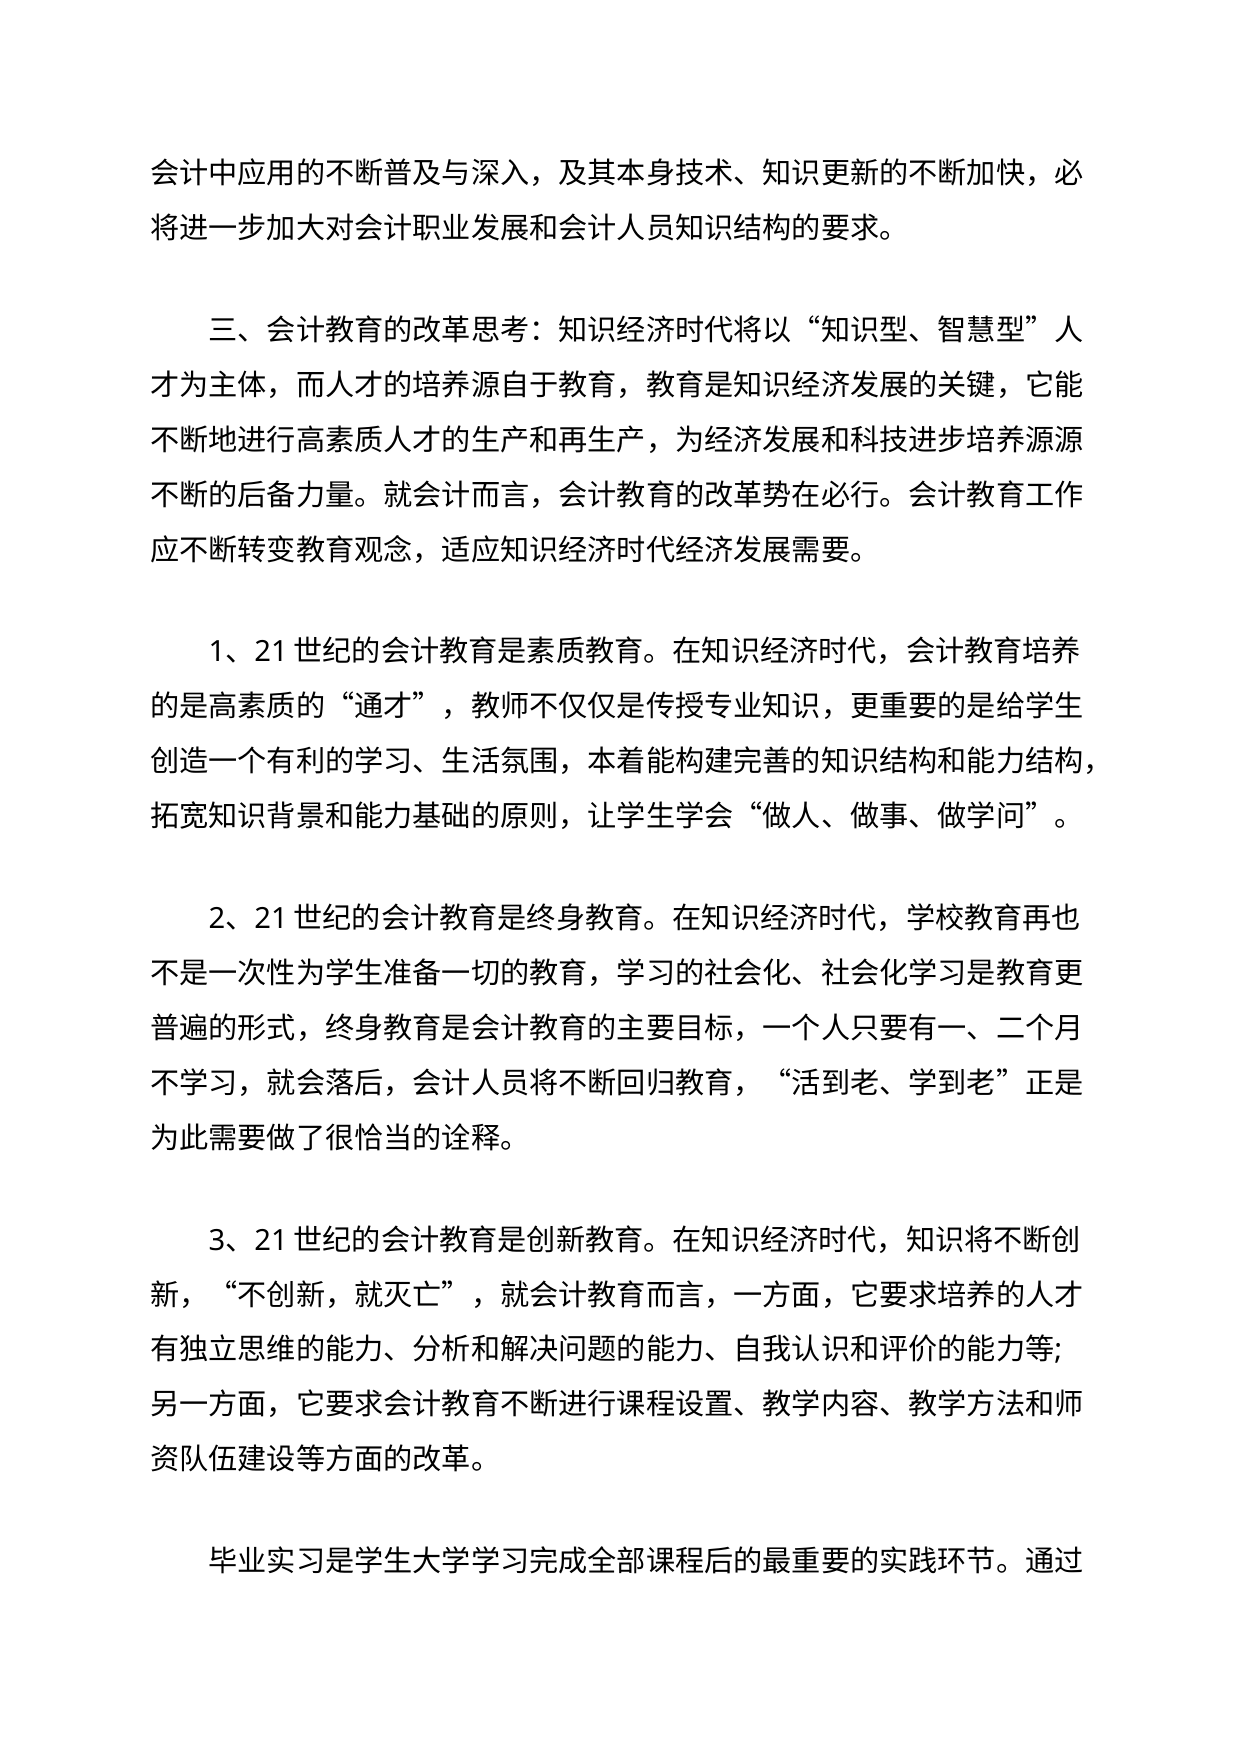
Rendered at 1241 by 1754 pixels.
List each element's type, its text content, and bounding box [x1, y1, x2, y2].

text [150, 150, 1090, 247]
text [150, 1538, 1090, 1580]
text 3、21世纪的会计教育是创新教育。在知识经济时代，知识将不断创新，“不创新，就灭亡”，就会计教育而言，一方面，它要求培养的人才有独立思维的能力、分析和解决问题的能力、自我认识和评价的能力等;另一方面，它要求会计教育不断进行课程设置、教学内容、教学方法和师资队伍建设等方面的改革。 [150, 1216, 1090, 1478]
text 三、会计教育的改革思考：知识经济时代将以“知识型、智慧型”人才为主体，而人才的培养源自于教育，教育是知识经济发展的关键，它能不断地进行高素质人才的生产和再生产，为经济发展和科技进步培养源源不断的后备力量。就会计而言，会计教育的改革势在必行。会计教育工作应不断转变教育观念，适应知识经济时代经济发展需要。 [150, 307, 1090, 568]
text 1、21世纪的会计教育是素质教育。在知识经济时代，会计教育培养的是高素质的“通才”，教师不仅仅是传授专业知识，更重要的是给学生创造一个有利的学习、生活氛围，本着能构建完善的知识结构和能力结构，拓宽知识背景和能力基础的原则，让学生学会“做人、做事、做学问”。 [150, 628, 1090, 835]
text 2、21世纪的会计教育是终身教育。在知识经济时代，学校教育再也不是一次性为学生准备一切的教育，学习的社会化、社会化学习是教育更普遍的形式，终身教育是会计教育的主要目标，一个人只要有一、二个月不学习，就会落后，会计人员将不断回归教育，“活到老、学到老”正是为此需要做了很恰当的诠释。 [150, 894, 1090, 1157]
